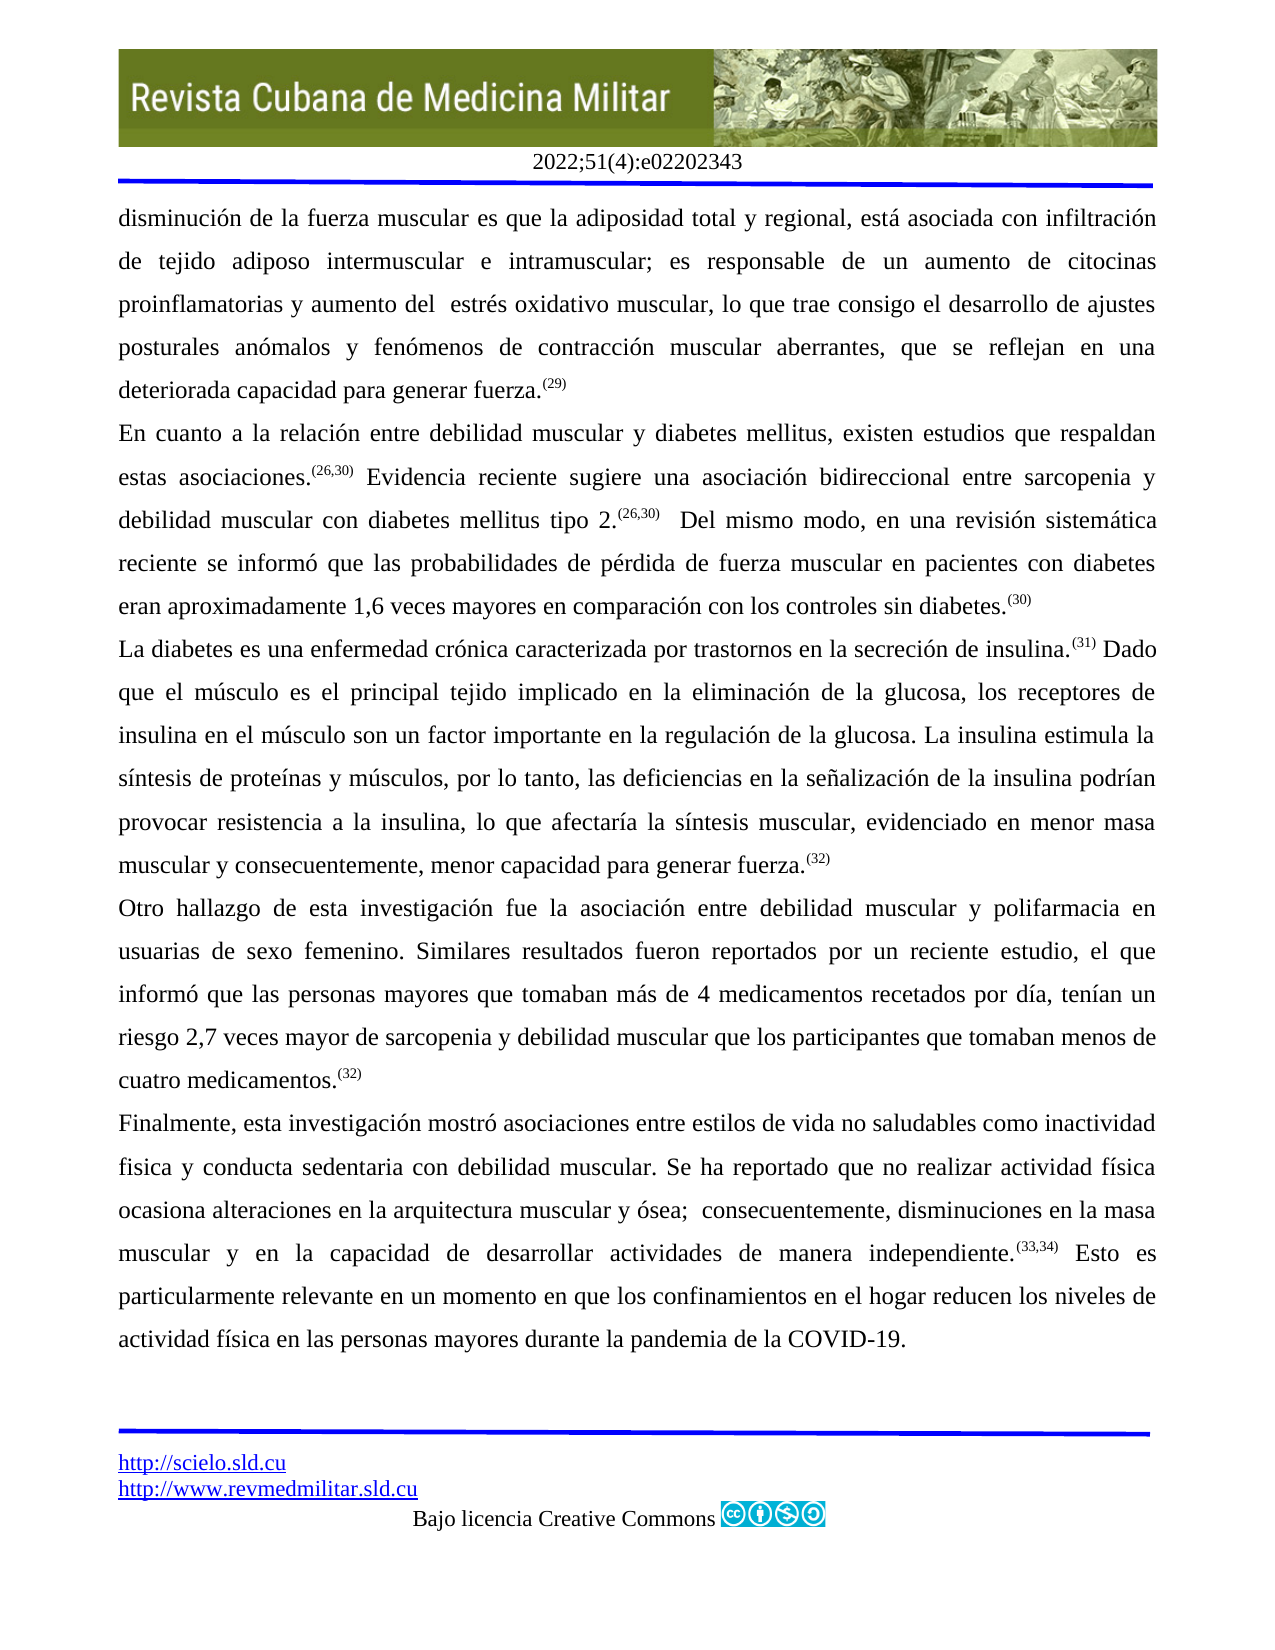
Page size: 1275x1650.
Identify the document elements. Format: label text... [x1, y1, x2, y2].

text La diabetes es una enfermedad crónica caracterizada por trastornos en la secreción de insulina.(31) Dado que el músculo es el principal tejido implicado en la eliminación de la glucosa, los receptores de insulina en el músculo son un factor importante en la regulación de la glucosa. La insulina estimula la síntesis de proteínas y músculos, por lo tanto, las deficiencias en la señalización de la insulina podrían provocar resistencia a la insulina, lo que afectaría la síntesis muscular, evidenciado en menor masa muscular y consecuentemente, menor capacidad para generar fuerza.(32) [118, 634, 1157, 878]
picture [720, 1501, 826, 1527]
text Otro hallazgo de esta investigación fue la asociación entre debilidad muscular y polifarmacia en usuarias de sexo femenino. Similares resultados fueron reportados por un reciente estudio, el que informó que las personas mayores que tomaban más de 4 medicamentos recetados por día, tenían un riesgo 2,7 veces mayor de sarcopenia y debilidad muscular que los participantes que tomaban menos de cuatro medicamentos.(32) [118, 893, 1157, 1094]
text En cuanto a la relación entre debilidad muscular y diabetes mellitus, existen estudios que respaldan estas asociaciones.(26,30) Evidencia reciente sugiere una asociación bidireccional entre sarcopenia y debilidad muscular con diabetes mellitus tipo 2.(26,30) Del mismo modo, en una revisión sistemática reciente se informó que las probabilidades de pérdida de fuerza muscular en pacientes con diabetes eran aproximadamente 1,6 veces mayores en comparación con los controles sin diabetes.(30) [118, 418, 1157, 620]
picture [118, 49, 1158, 147]
text Finalmente, esta investigación mostró asociaciones entre estilos de vida no saludables como inactividad fisica y conducta sedentaria con debilidad muscular. Se ha reportado que no realizar actividad física ocasiona alteraciones en la arquitectura muscular y ósea; consecuentemente, disminuciones en la masa muscular y en la capacidad de desarrollar actividades de manera independiente.(33,34) Esto es particularmente relevante en un momento en que los confinamientos en el hogar reducen los niveles de actividad física en las personas mayores durante la pandemia de la COVID-19. [118, 1108, 1157, 1353]
